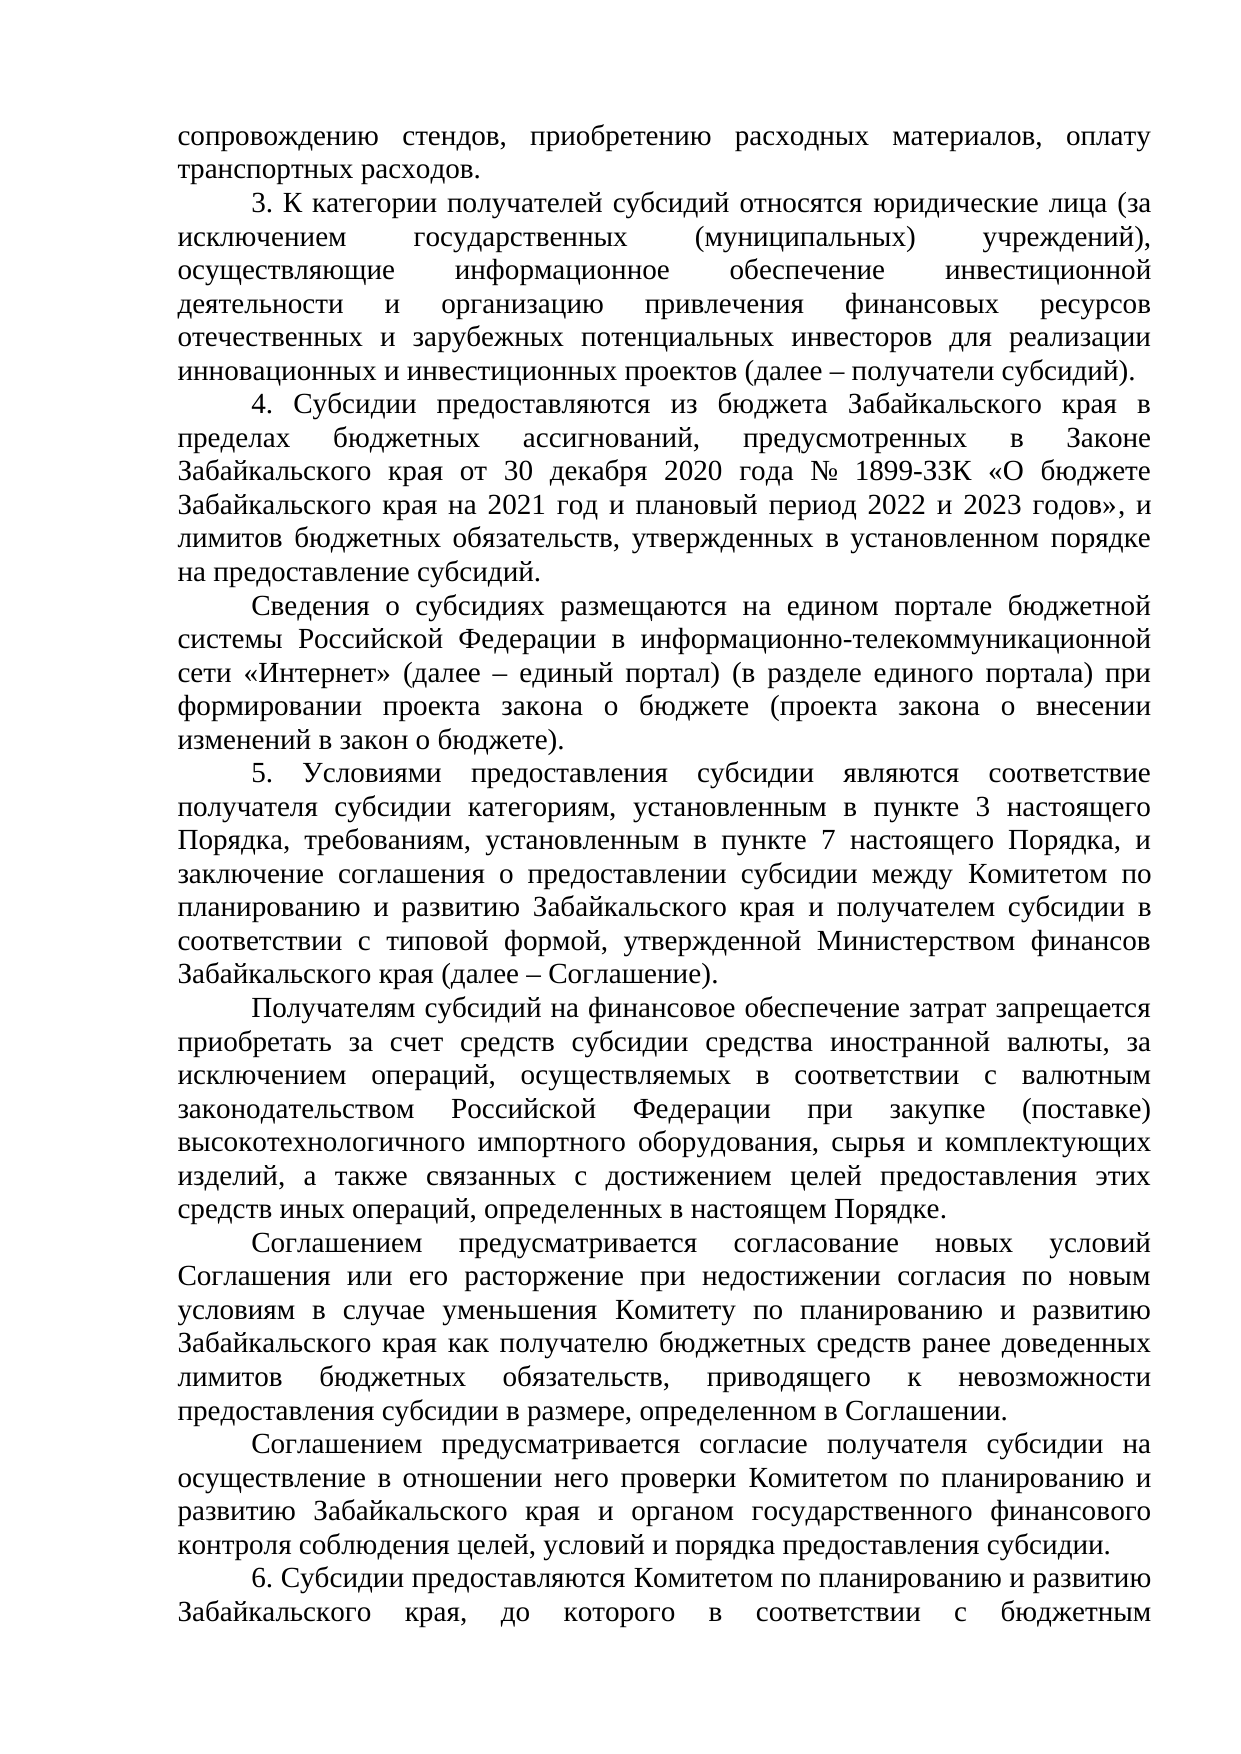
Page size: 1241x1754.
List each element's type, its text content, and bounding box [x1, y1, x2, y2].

text Соглашением предусматривается согласование новых условий Соглашения или его расторжение при недостижении согласия по новым условиям в случае уменьшения Комитету по планированию и развитию Забайкальского края как получателю бюджетных средств ранее доведенных лимитов бюджетных обязательств, приводящего к невозможности предоставления субсидии в размере, определенном в Соглашении. [177, 1225, 1152, 1426]
text Сведения о субсидиях размещаются на едином портале бюджетной системы Российской Федерации в информационно-телекоммуникационной сети «Интернет» (далее – единый портал) (в разделе единого портала) при формировании проекта закона о бюджете (проекта закона о внесении изменений в закон о бюджете). [177, 588, 1152, 755]
text 4. Субсидии предоставляются из бюджета Забайкальского края в пределах бюджетных ассигнований, предусмотренных в Законе Забайкальского края от 30 декабря 2020 года № 1899-ЗЗК «О бюджете Забайкальского края на 2021 год и плановый период 2022 и 2023 годов», и лимитов бюджетных обязательств, утвержденных в установленном порядке на предоставление субсидий. [177, 386, 1152, 588]
text Получателям субсидий на финансовое обеспечение затрат запрещается приобретать за счет средств субсидии средства иностранной валюты, за исключением операций, осуществляемых в соответствии с валютным законодательством Российской Федерации при закупке (поставке) высокотехнологичного импортного оборудования, сырья и комплектующих изделий, а также связанных с достижением целей предоставления этих средств иных операций, определенных в настоящем Порядке. [177, 990, 1152, 1225]
text 5. Условиями предоставления субсидии являются соответствие получателя субсидии категориям, установленным в пункте 3 настоящего Порядка, требованиям, установленным в пункте 7 настоящего Порядка, и заключение соглашения о предоставлении субсидии между Комитетом по планированию и развитию Забайкальского края и получателем субсидии в соответствии с типовой формой, утвержденной Министерством финансов Забайкальского края (далее – Соглашение). [177, 755, 1152, 990]
text Соглашением предусматривается согласие получателя субсидии на осуществление в отношении него проверки Комитетом по планированию и развитию Забайкальского края и органом государственного финансового контроля соблюдения целей, условий и порядка предоставления субсидии. [177, 1426, 1152, 1560]
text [177, 118, 1152, 185]
text 3. К категории получателей субсидий относятся юридические лица (за исключением государственных (муниципальных) учреждений), осуществляющие информационное обеспечение инвестиционной деятельности и организацию привлечения финансовых ресурсов отечественных и зарубежных потенциальных инвесторов для реализации инновационных и инвестиционных проектов (далее – получатели субсидий). [177, 185, 1152, 386]
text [177, 1560, 1152, 1627]
